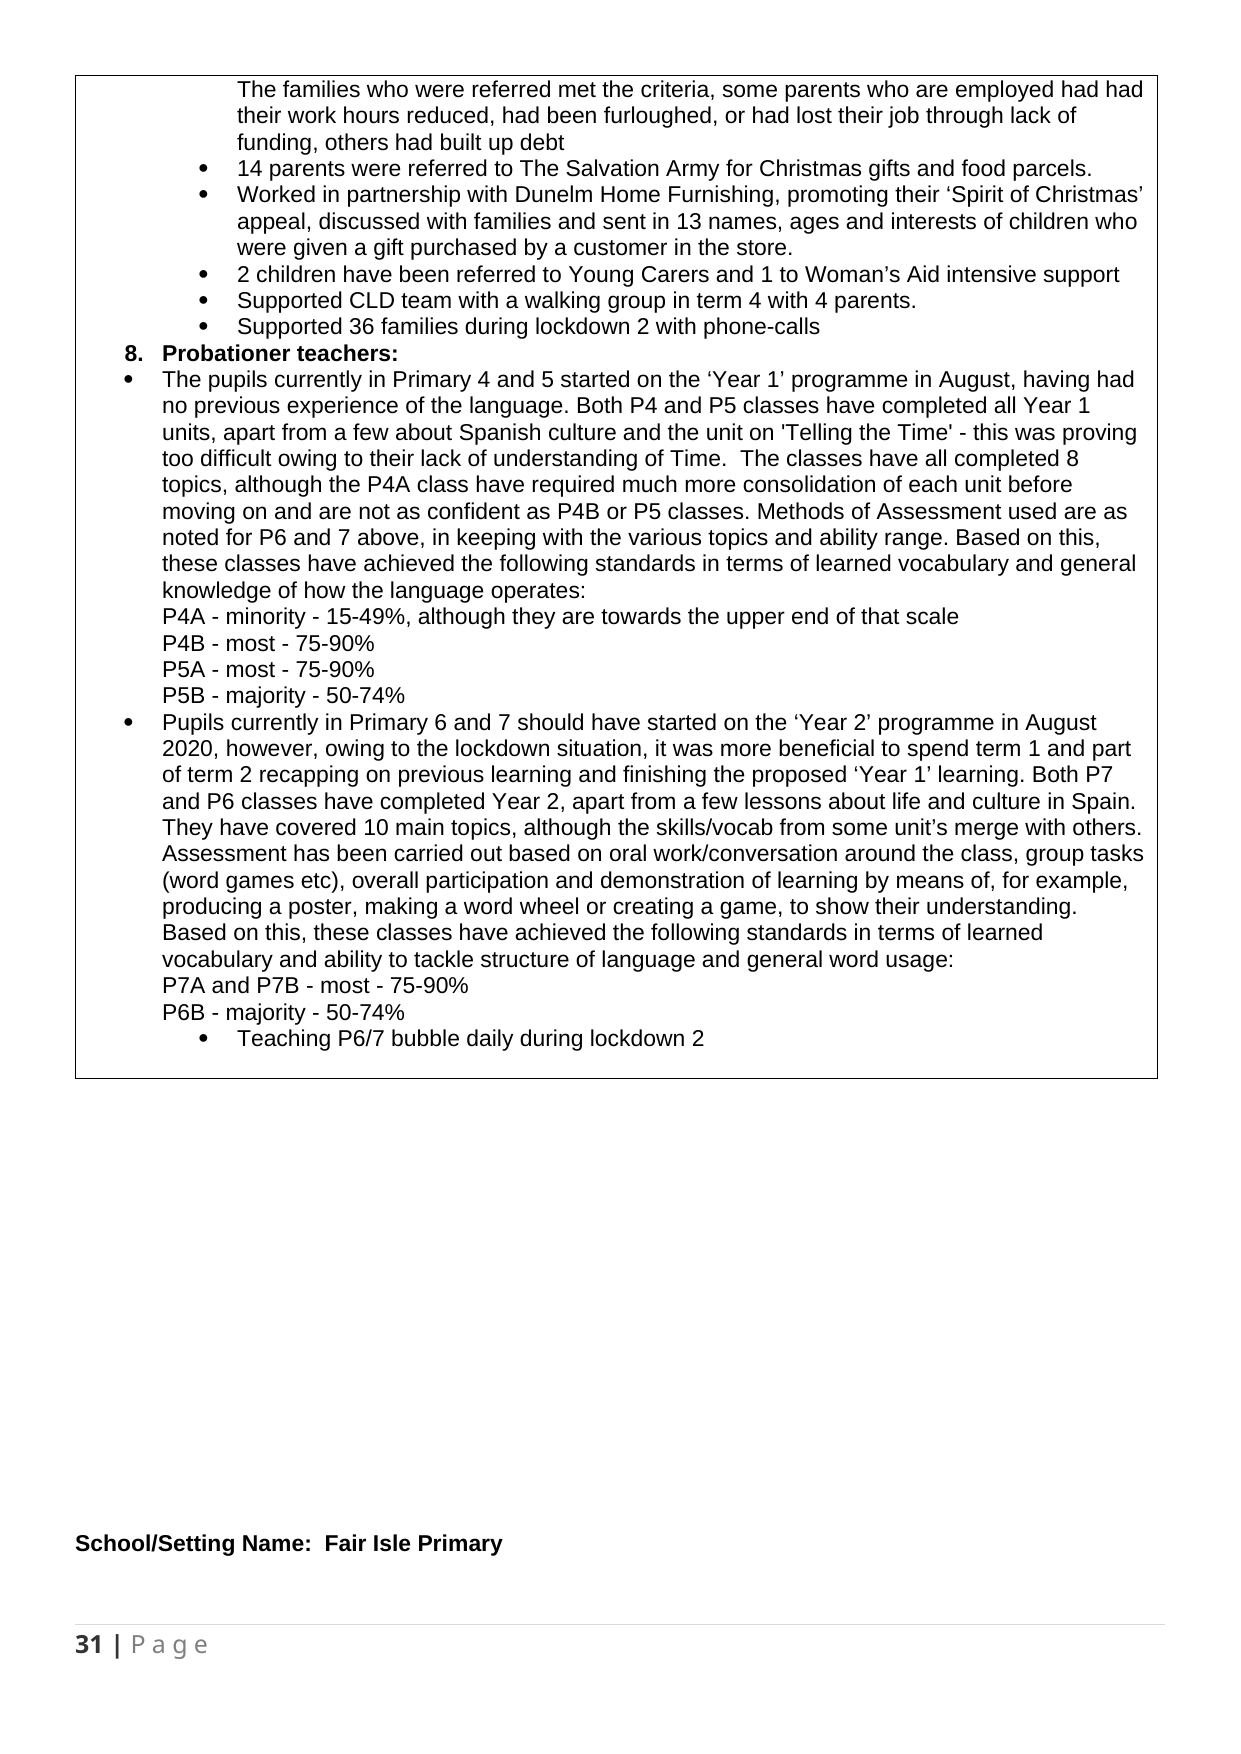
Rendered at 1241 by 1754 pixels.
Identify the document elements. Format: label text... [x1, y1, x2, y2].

text School/Setting Name: Fair Isle Primary [75, 1529, 1165, 1556]
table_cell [76, 76, 1157, 1077]
